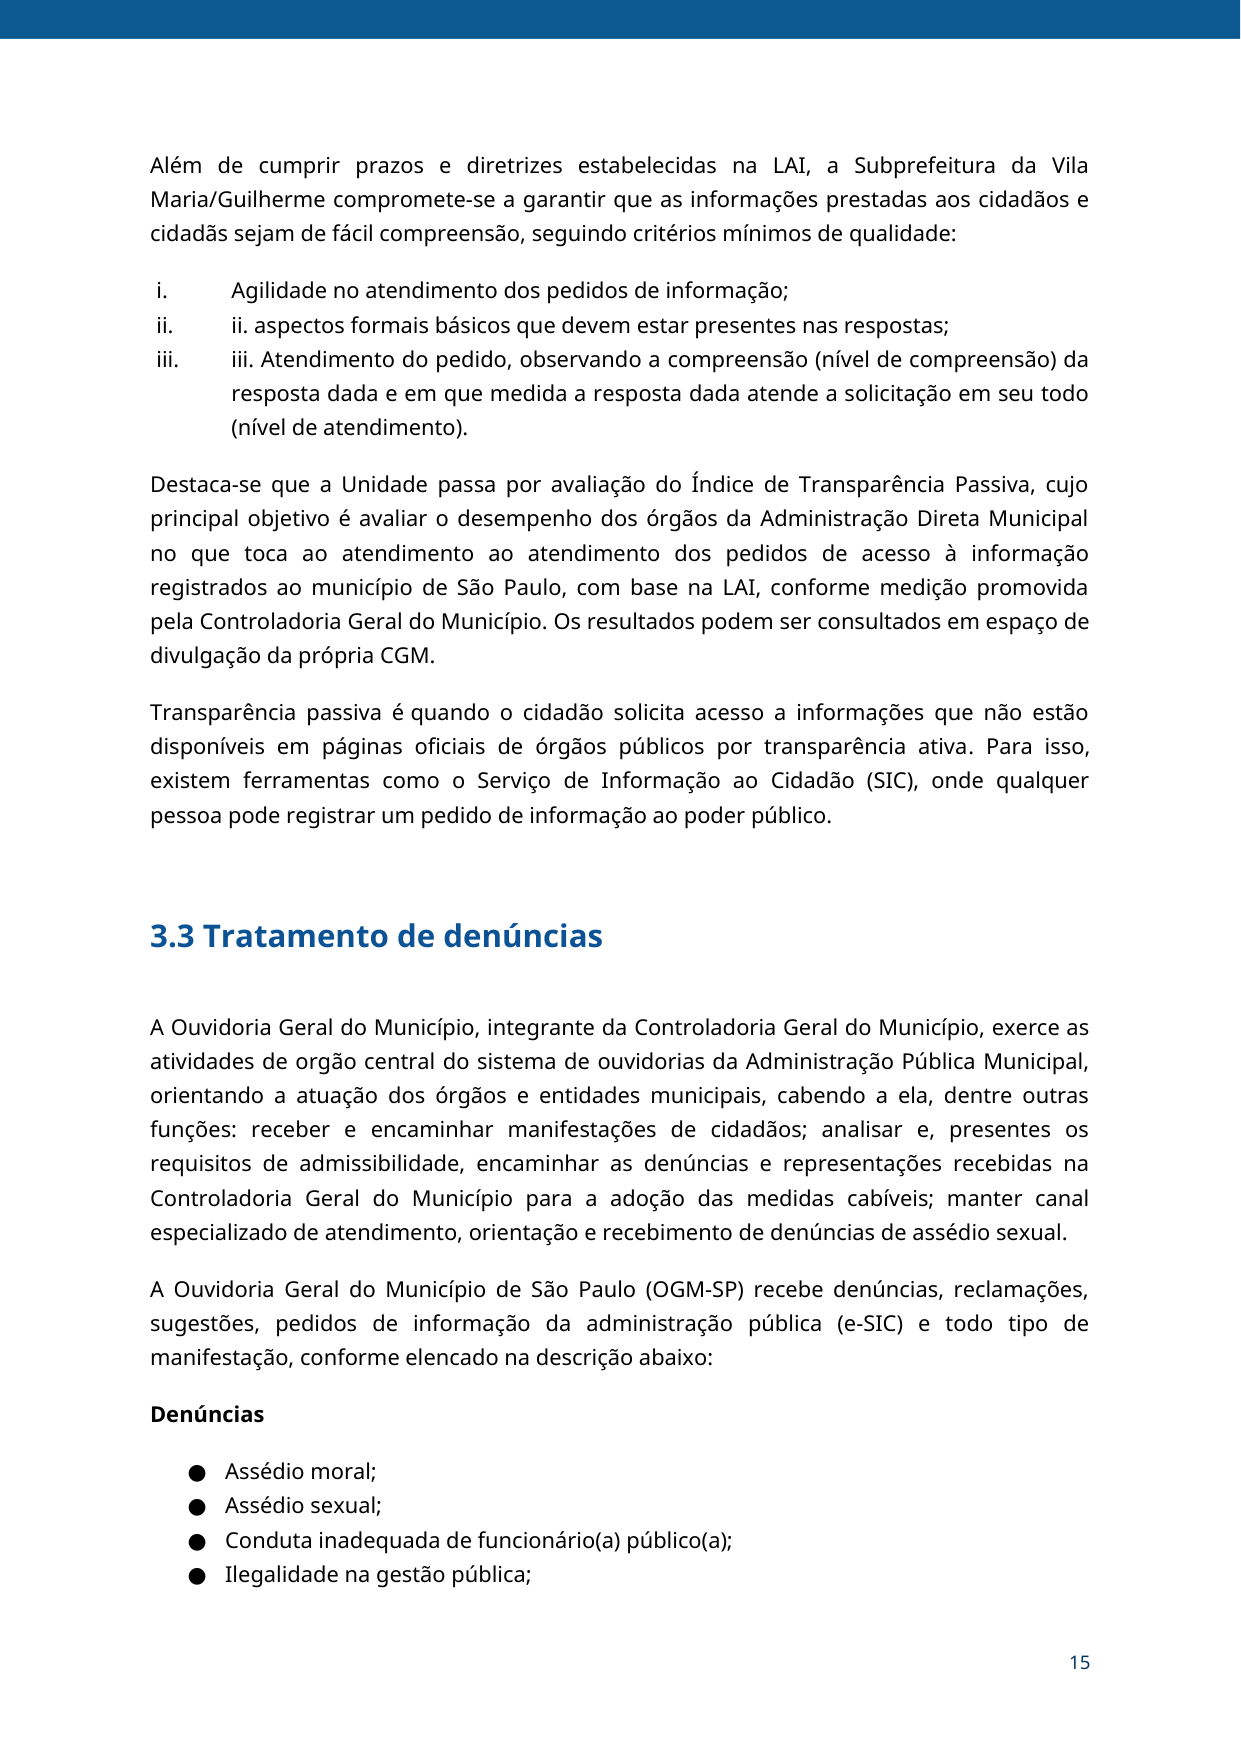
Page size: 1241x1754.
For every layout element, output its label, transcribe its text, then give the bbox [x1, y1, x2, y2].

list ii. aspectos formais básicos que devem estar presentes nas respostas; [156, 309, 1090, 339]
text A Ouvidoria Geral do Município, integrante da Controladoria Geral do Município, exerce as atividades de orgão central do sistema de ouvidorias da Administração Pública Municipal, orientando a atuação dos órgãos e entidades municipais, cabendo a ela, dentre outras funções: receber e encaminhar manifestações de cidadãos; analisar e, presentes os requisitos de admissibilidade, encaminhar as denúncias e representações recebidas na Controladoria Geral do Município para a adoção das medidas cabíveis; manter canal especializado de atendimento, orientação e recebimento de denúncias de assédio sexual. [150, 1012, 1090, 1246]
text Transparência passiva é quando o cidadão solicita acesso a informações que não estão disponíveis em páginas oficiais de órgãos públicos por transparência ativa. Para isso, existem ferramentas como o Serviço de Informação ao Cidadão (SIC), onde qualquer pessoa pode registrar um pedido de informação ao poder público. [150, 697, 1090, 765]
text Destaca-se que a Unidade passa por avaliação do Índice de Transparência Passiva, cujo principal objetivo é avaliar o desempenho dos órgãos da Administração Direta Municipal no que toca ao atendimento ao atendimento dos pedidos de acesso à informação registrados ao município de São Paulo, com base na LAI, conforme medição promovida pela Controladoria Geral do Município. Os resultados podem ser consultados em espaço de divulgação da própria CGM. [150, 469, 1090, 670]
list Ilegalidade na gestão pública; [187, 1559, 1090, 1588]
list iii. Atendimento do pedido, observando a compreensão (nível de compreensão) da resposta dada e em que medida a resposta dada atende a solicitação em seu todo (nível de atendimento). [156, 344, 1090, 442]
text Além de cumprir prazos e diretrizes estabelecidas na LAI, a Subprefeitura da Vila Maria/Guilherme compromete-se a garantir que as informações prestadas aos cidadãos e cidadãs sejam de fácil compreensão, seguindo critérios mínimos de qualidade: [150, 150, 1090, 248]
picture [0, 0, 1241, 39]
list Conduta inadequada de funcionário(a) público(a); [187, 1524, 1090, 1554]
text Transparência passiva é quando o cidadão solicita acesso a informações que não estão disponíveis em páginas oficiais de órgãos públicos por transparência ativa. Para isso, existem ferramentas como o Serviço de Informação ao Cidadão (SIC), onde qualquer pessoa pode registrar um pedido de informação ao poder público. [150, 795, 1090, 829]
list Agilidade no atendimento dos pedidos de informação; [156, 275, 1090, 305]
text Denúncias [150, 1399, 1090, 1429]
text A Ouvidoria Geral do Município de São Paulo (OGM-SP) recebe denúncias, reclamações, sugestões, pedidos de informação da administração pública (e-SIC) e todo tipo de manifestação, conforme elencado na descrição abaixo: [150, 1274, 1090, 1372]
list Assédio moral; [187, 1456, 1090, 1486]
text 3.3 Tratamento de denúncias [150, 914, 1090, 956]
list Assédio sexual; [187, 1490, 1090, 1520]
